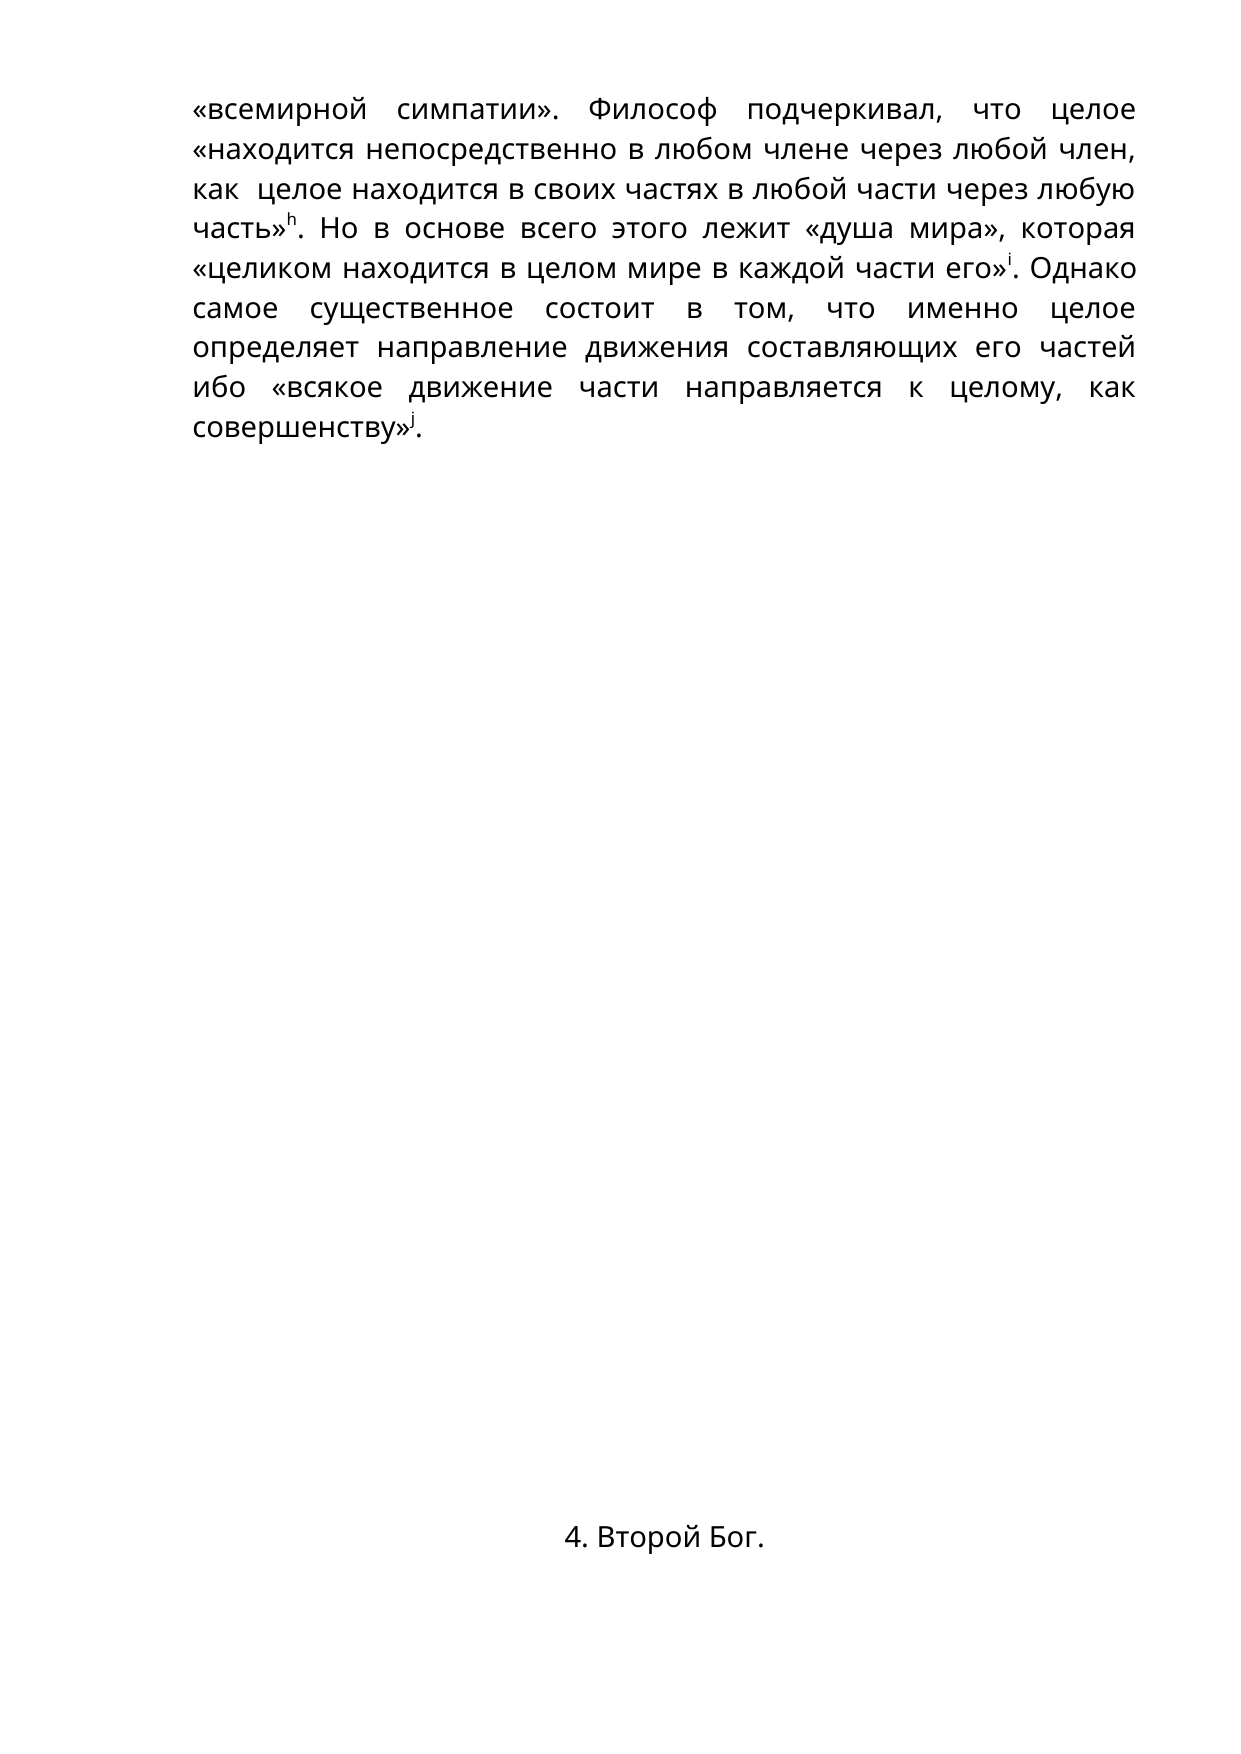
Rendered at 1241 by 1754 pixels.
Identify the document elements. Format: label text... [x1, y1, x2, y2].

text 4. Второй Бог. [192, 1516, 1137, 1556]
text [192, 89, 1137, 446]
